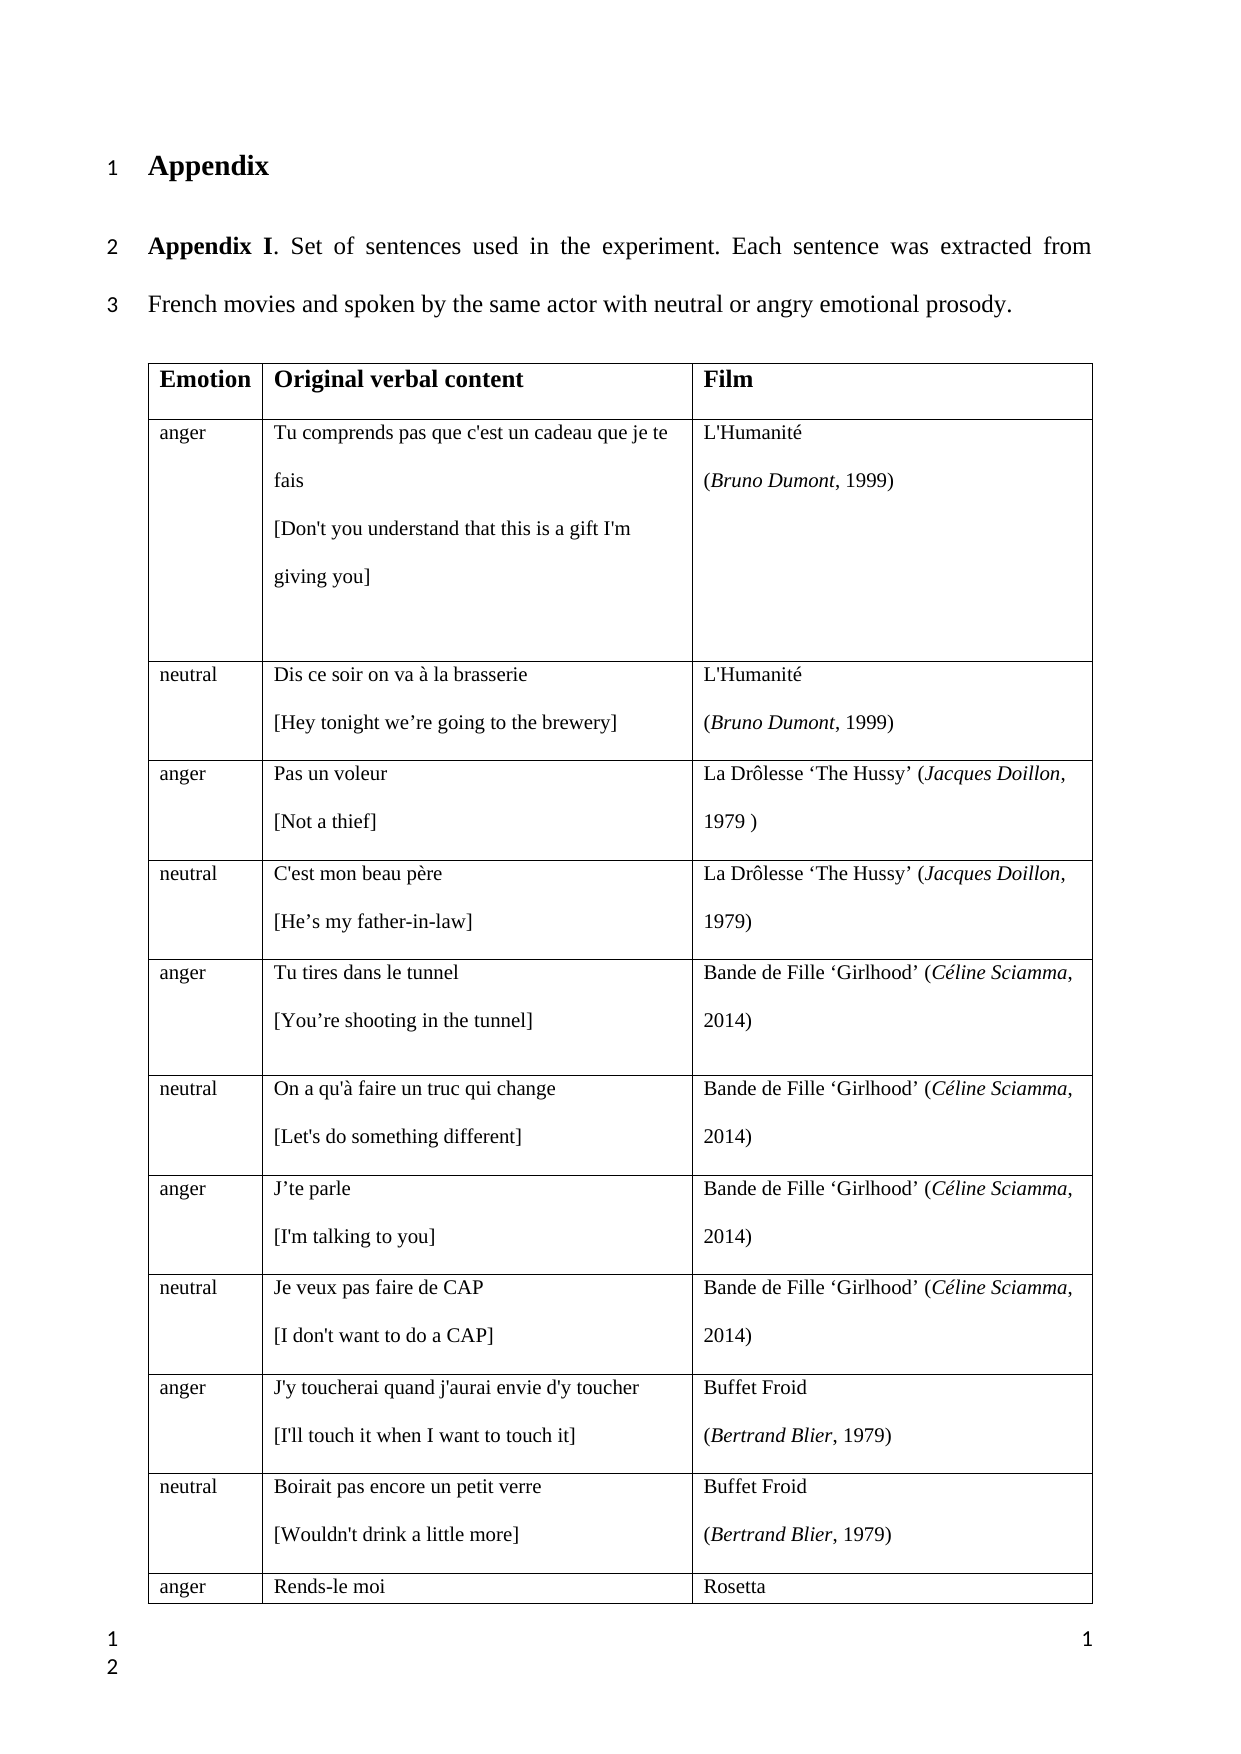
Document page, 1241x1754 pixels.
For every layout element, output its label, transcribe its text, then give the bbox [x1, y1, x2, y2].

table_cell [693, 1574, 1092, 1603]
table_cell anger [149, 1176, 262, 1274]
table_cell L'Humanité (Bruno Dumont, 1999) [693, 662, 1092, 760]
table_cell Tu tires dans le tunnel [You’re shooting in the tunnel] [263, 960, 692, 1075]
table_cell Bande de Fille ‘Girlhood’ (Céline Sciamma, 2014) [693, 960, 1092, 1075]
table_cell C'est mon beau père [He’s my father-in-law] [263, 861, 692, 959]
table_cell anger [149, 761, 262, 859]
table_cell Bande de Fille ‘Girlhood’ (Céline Sciamma, 2014) [693, 1275, 1092, 1374]
table_cell Tu comprends pas que c'est un cadeau que je te fais [Don't you understand that this is a gift I'm giving you] [263, 420, 692, 661]
table_cell Pas un voleur [Not a thief] [263, 761, 692, 859]
table_cell anger [149, 1375, 262, 1473]
table_cell Buffet Froid (Bertrand Blier, 1979) [693, 1375, 1092, 1473]
table_cell On a qu'à faire un truc qui change [Let's do something different] [263, 1076, 692, 1175]
table_header Original verbal content [263, 364, 692, 419]
text Appendix [148, 148, 1093, 181]
table_cell Dis ce soir on va à la brasserie [Hey tonight we’re going to the brewery] [263, 662, 692, 760]
table_cell neutral [149, 1275, 262, 1374]
table_cell neutral [149, 861, 262, 959]
table_cell Je veux pas faire de CAP [I don't want to do a CAP] [263, 1275, 692, 1374]
table_cell neutral [149, 662, 262, 760]
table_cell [263, 1574, 692, 1603]
table_cell anger [149, 420, 262, 661]
table_cell La Drôlesse ‘The Hussy’ (Jacques Doillon, 1979) [693, 861, 1092, 959]
table_cell Buffet Froid (Bertrand Blier, 1979) [693, 1474, 1092, 1573]
text Appendix I. Set of sentences used in the experiment. Each sentence was extracted from French movies and spoken by the same actor with neutral or angry emotional prosody. [148, 231, 1093, 318]
table_cell Bande de Fille ‘Girlhood’ (Céline Sciamma, 2014) [693, 1176, 1092, 1274]
table_cell J'y toucherai quand j'aurai envie d'y toucher [I'll touch it when I want to touch it] [263, 1375, 692, 1473]
table_header Emotion [149, 364, 262, 419]
table_cell neutral [149, 1474, 262, 1573]
table_cell anger [149, 1574, 262, 1603]
table_cell La Drôlesse ‘The Hussy’ (Jacques Doillon, 1979 ) [693, 761, 1092, 859]
table_cell J’te parle [I'm talking to you] [263, 1176, 692, 1274]
table_header Film [693, 364, 1092, 419]
table_cell Boirait pas encore un petit verre [Wouldn't drink a little more] [263, 1474, 692, 1573]
table_cell neutral [149, 1076, 262, 1175]
table_cell Bande de Fille ‘Girlhood’ (Céline Sciamma, 2014) [693, 1076, 1092, 1175]
table_cell anger [149, 960, 262, 1075]
table_cell L'Humanité (Bruno Dumont, 1999) [693, 420, 1092, 661]
